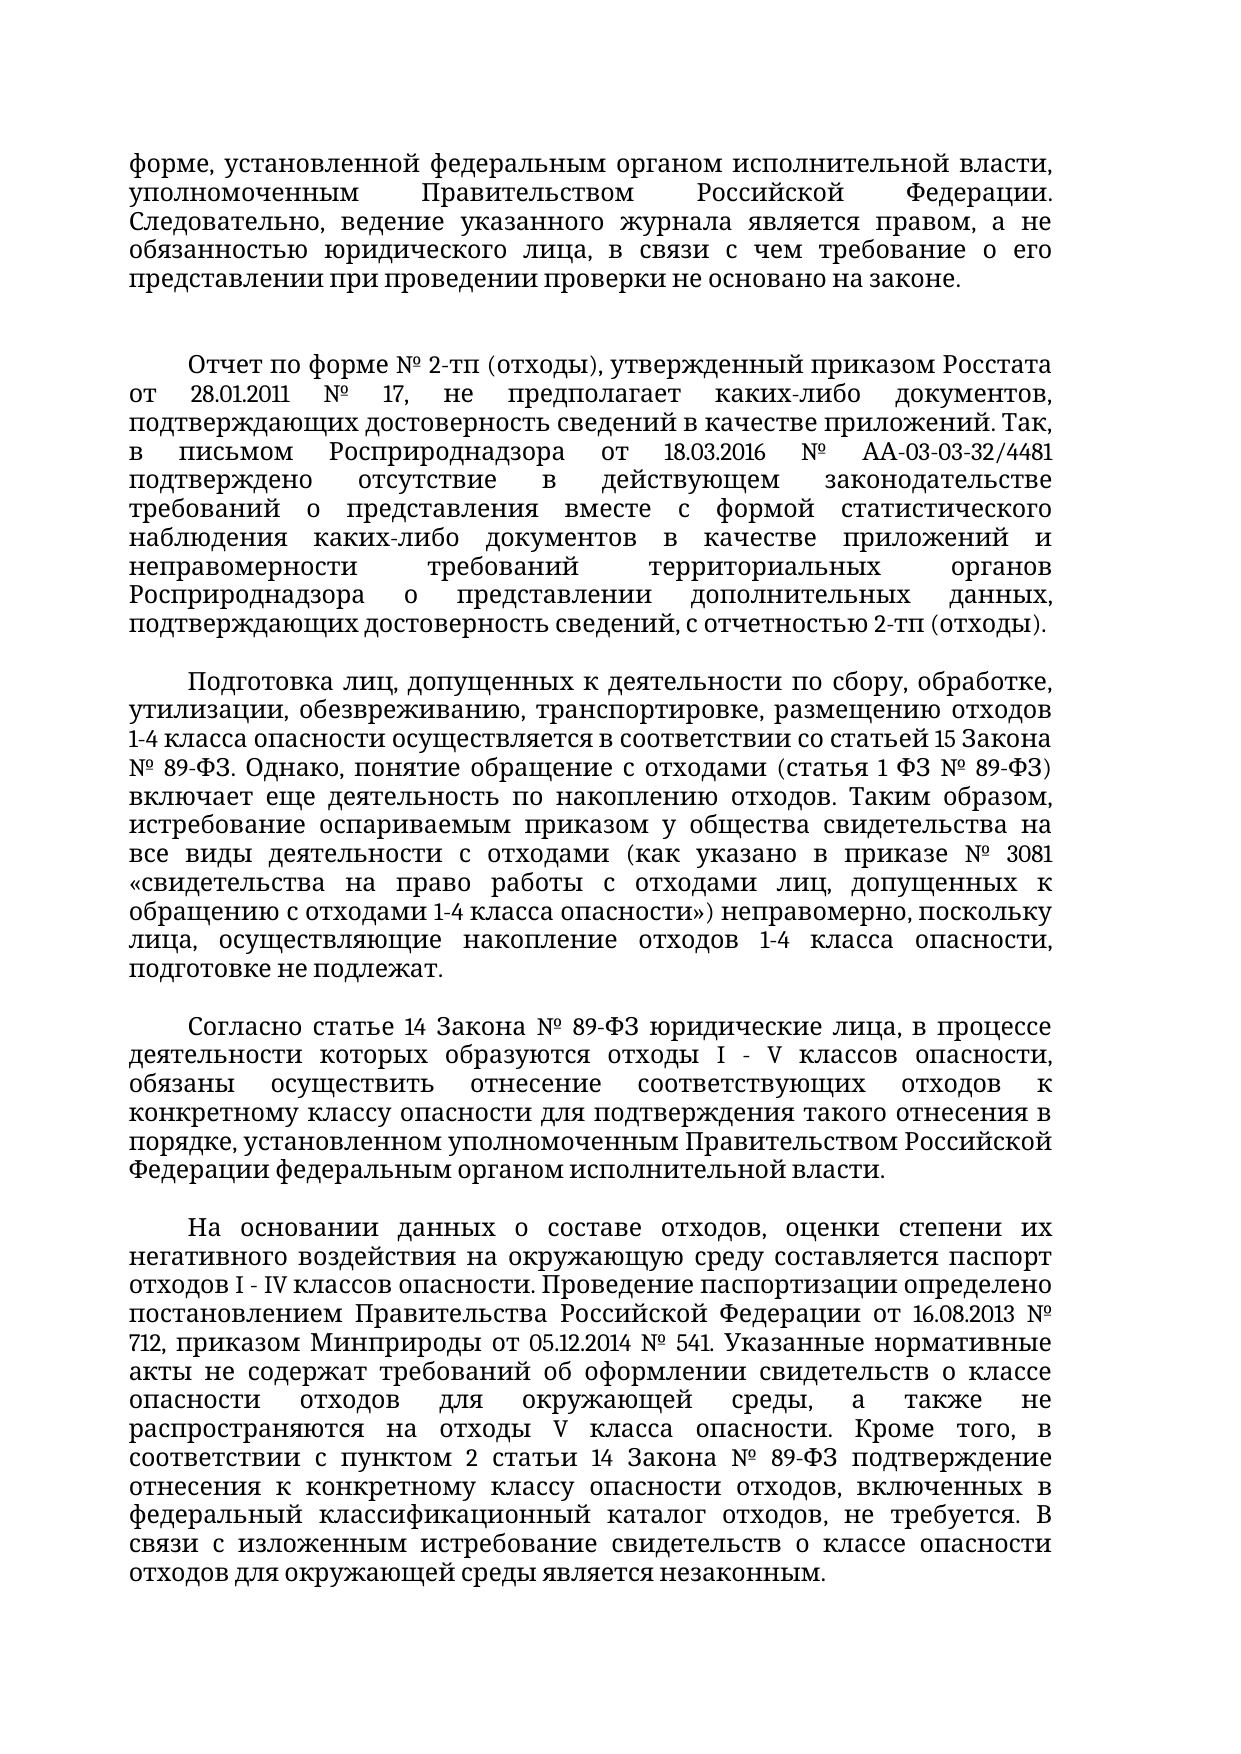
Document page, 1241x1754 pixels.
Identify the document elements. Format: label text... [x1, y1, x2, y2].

text На основании данных о составе отходов, оценки степени их негативного воздействия на окружающую среду составляется паспорт отходов I - IV классов опасности. Проведение паспортизации определено постановлением Правительства Российской Федерации от 16.08.2013 № 712, приказом Минприроды от 05.12.2014 № 541. Указанные нормативные акты не содержат требований об оформлении свидетельств о классе опасности отходов для окружающей среды, а также не распространяются на отходы V класса опасности. Кроме того, в соответствии с пунктом 2 статьи 14 Закона № 89-ФЗ подтверждение отнесения к конкретному классу опасности отходов, включенных в федеральный классификационный каталог отходов, не требуется. В связи с изложенным истребование свидетельств о классе опасности отходов для окружающей среды является незаконным. [128, 1214, 1053, 1587]
text Подготовка лиц, допущенных к деятельности по сбору, обработке, утилизации, обезвреживанию, транспортировке, размещению отходов 1-4 класса опасности осуществляется в соответствии со статьей 15 Закона № 89-ФЗ. Однако, понятие обращение с отходами (статья 1 ФЗ № 89-ФЗ) включает еще деятельность по накоплению отходов. Таким образом, истребование оспариваемым приказом у общества свидетельства на все виды деятельности с отходами (как указано в приказе № 3081 «свидетельства на право работы с отходами лиц, допущенных к обращению с отходами 1-4 класса опасности») неправомерно, поскольку лица, осуществляющие накопление отходов 1-4 класса опасности, подготовке не подлежат. [128, 667, 1053, 984]
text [128, 150, 1053, 294]
text Согласно статье 14 Закона № 89-ФЗ юридические лица, в процессе деятельности которых образуются отходы I - V классов опасности, обязаны осуществить отнесение соответствующих отходов к конкретному классу опасности для подтверждения такого отнесения в порядке, установленном уполномоченным Правительством Российской Федерации федеральным органом исполнительной власти. [128, 1012, 1053, 1185]
text Отчет по форме № 2-тп (отходы), утвержденный приказом Росстата от 28.01.2011 № 17, не предполагает каких-либо документов, подтверждающих достоверность сведений в качестве приложений. Так, в письмом Росприроднадзора от 18.03.2016 № АА-03-03-32/4481 подтверждено отсутствие в действующем законодательстве требований о представления вместе с формой статистического наблюдения каких-либо документов в качестве приложений и неправомерности требований территориальных органов Росприроднадзора о представлении дополнительных данных, подтверждающих достоверность сведений, с отчетностью 2-тп (отходы). [128, 351, 1053, 639]
